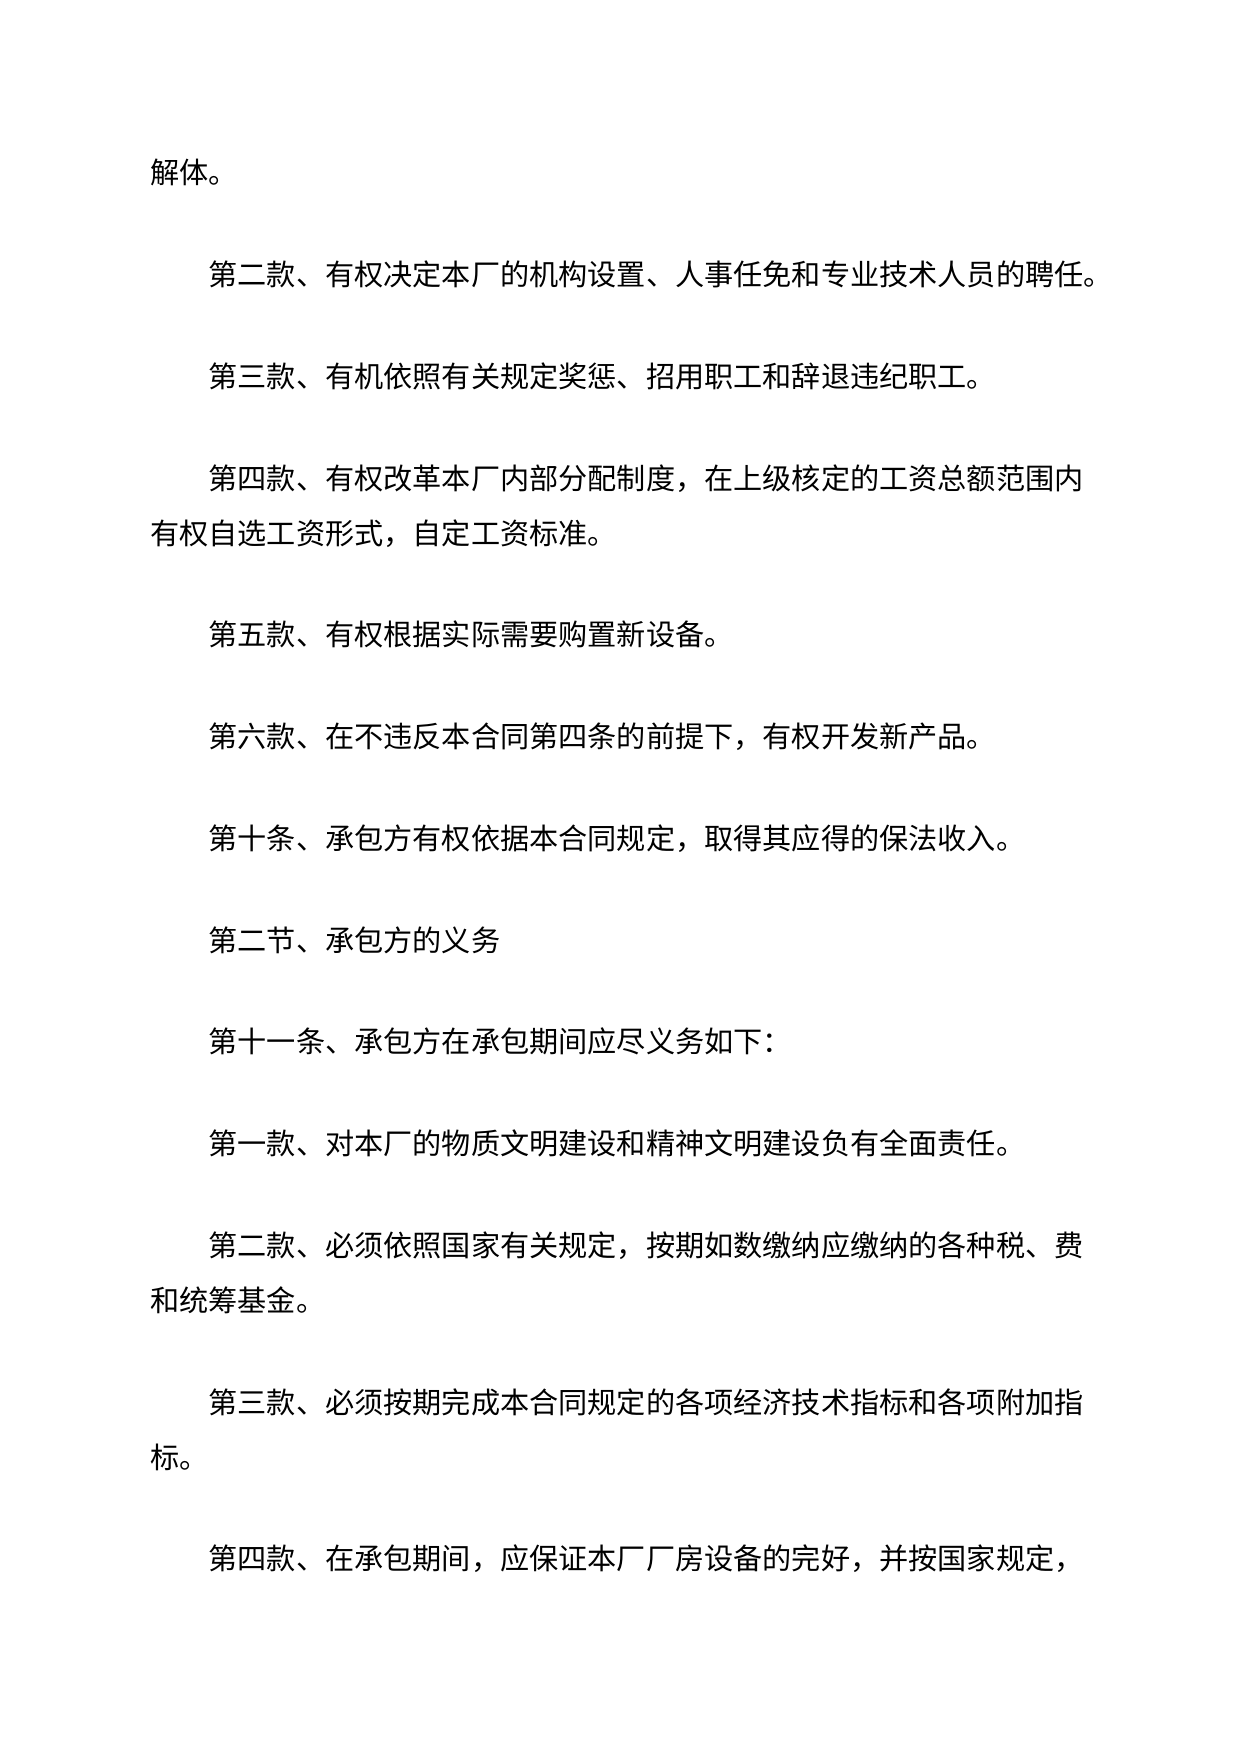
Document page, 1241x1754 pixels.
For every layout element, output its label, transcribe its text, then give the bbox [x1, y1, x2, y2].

text 第五款、有权根据实际需要购置新设备。 [150, 612, 1090, 654]
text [150, 150, 1090, 192]
text 第十一条、承包方在承包期间应尽义务如下： [150, 1019, 1090, 1061]
text 第二节、承包方的义务 [150, 917, 1090, 959]
text 第三款、有机依照有关规定奖惩、招用职工和辞退违纪职工。 [150, 353, 1090, 396]
text 第三款、必须按期完成本合同规定的各项经济技术指标和各项附加指标。 [150, 1379, 1090, 1476]
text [150, 1536, 1090, 1578]
text 第二款、必须依照国家有关规定，按期如数缴纳应缴纳的各种税、费和统筹基金。 [150, 1223, 1090, 1320]
text 第四款、有权改革本厂内部分配制度，在上级核定的工资总额范围内有权自选工资形式，自定工资标准。 [150, 455, 1090, 552]
text 第一款、对本厂的物质文明建设和精神文明建设负有全面责任。 [150, 1121, 1090, 1163]
text 第十条、承包方有权依据本合同规定，取得其应得的保法收入。 [150, 816, 1090, 858]
text 第六款、在不违反本合同第四条的前提下，有权开发新产品。 [150, 714, 1090, 756]
text 第二款、有权决定本厂的机构设置、人事任免和专业技术人员的聘任。 [150, 252, 1090, 294]
